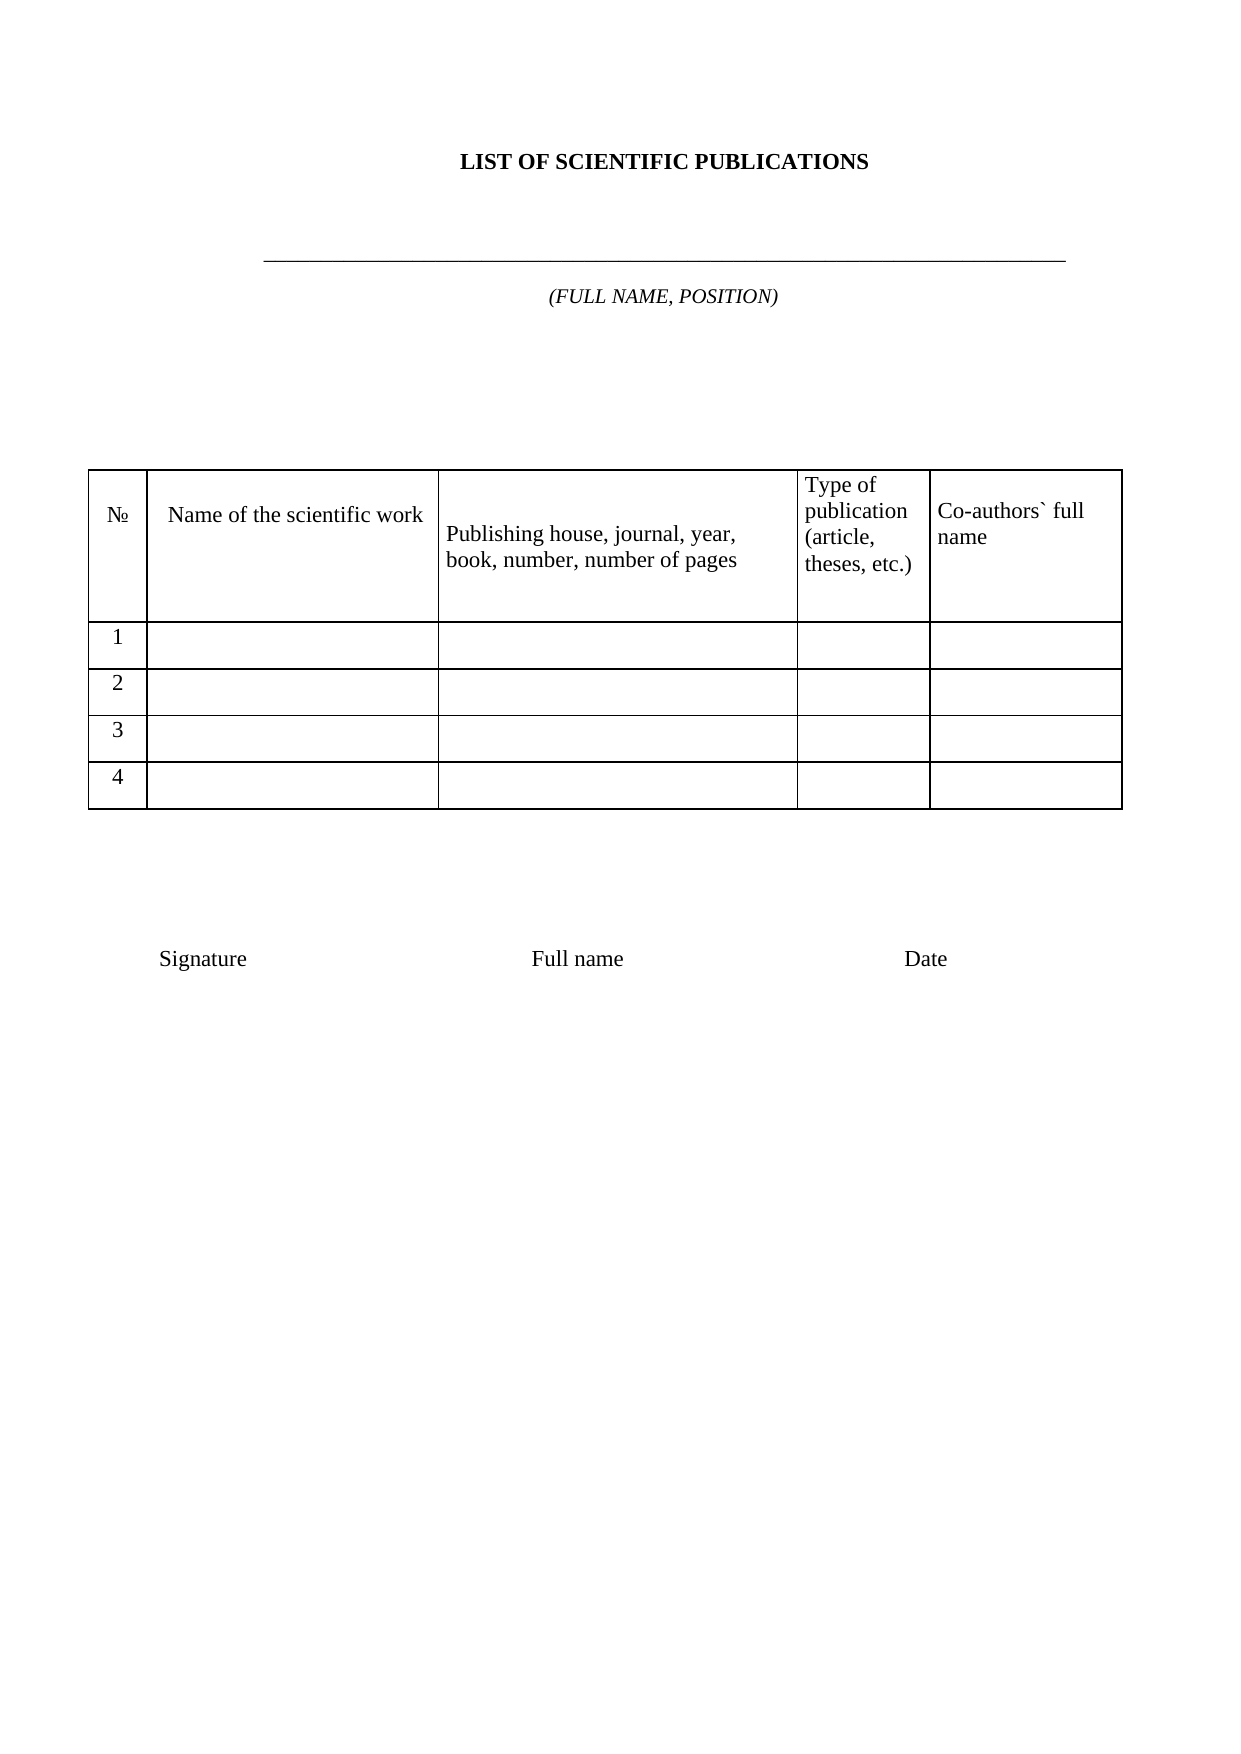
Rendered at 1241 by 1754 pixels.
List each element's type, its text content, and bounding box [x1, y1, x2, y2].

text List of scientific publications [177, 118, 1152, 174]
table_cell [439, 763, 797, 808]
table_cell [148, 763, 438, 808]
table_cell [148, 670, 438, 714]
table_cell [931, 623, 1121, 668]
table_cell [798, 623, 929, 668]
table_cell [931, 763, 1121, 808]
table_cell [798, 670, 929, 714]
text ______________________________________________________________________ [177, 238, 1152, 265]
table_cell [439, 623, 797, 668]
table_header Full name [520, 945, 893, 1043]
table_cell 2 [89, 670, 146, 714]
table_cell 4 [89, 763, 146, 808]
table_header Signature [148, 945, 520, 1043]
table_header № [89, 471, 146, 621]
table_cell [439, 670, 797, 714]
table_header Type of publication (article, theses, etc.) [798, 471, 929, 621]
table_header Name of the scientific work [148, 471, 438, 621]
table_cell [798, 763, 929, 808]
table_cell [931, 716, 1121, 761]
table_header Date [893, 945, 1143, 1043]
text (Full name, position) [177, 283, 1152, 308]
table_cell [931, 670, 1121, 714]
table_cell [148, 623, 438, 668]
table_cell 1 [89, 623, 146, 668]
table_cell [439, 716, 797, 761]
table_header Co-authors` full name [931, 471, 1121, 621]
table_cell 3 [89, 716, 146, 761]
table_cell [148, 716, 438, 761]
table_header Publishing house, journal, year, book, number, number of pages [439, 471, 797, 621]
table_cell [798, 716, 929, 761]
